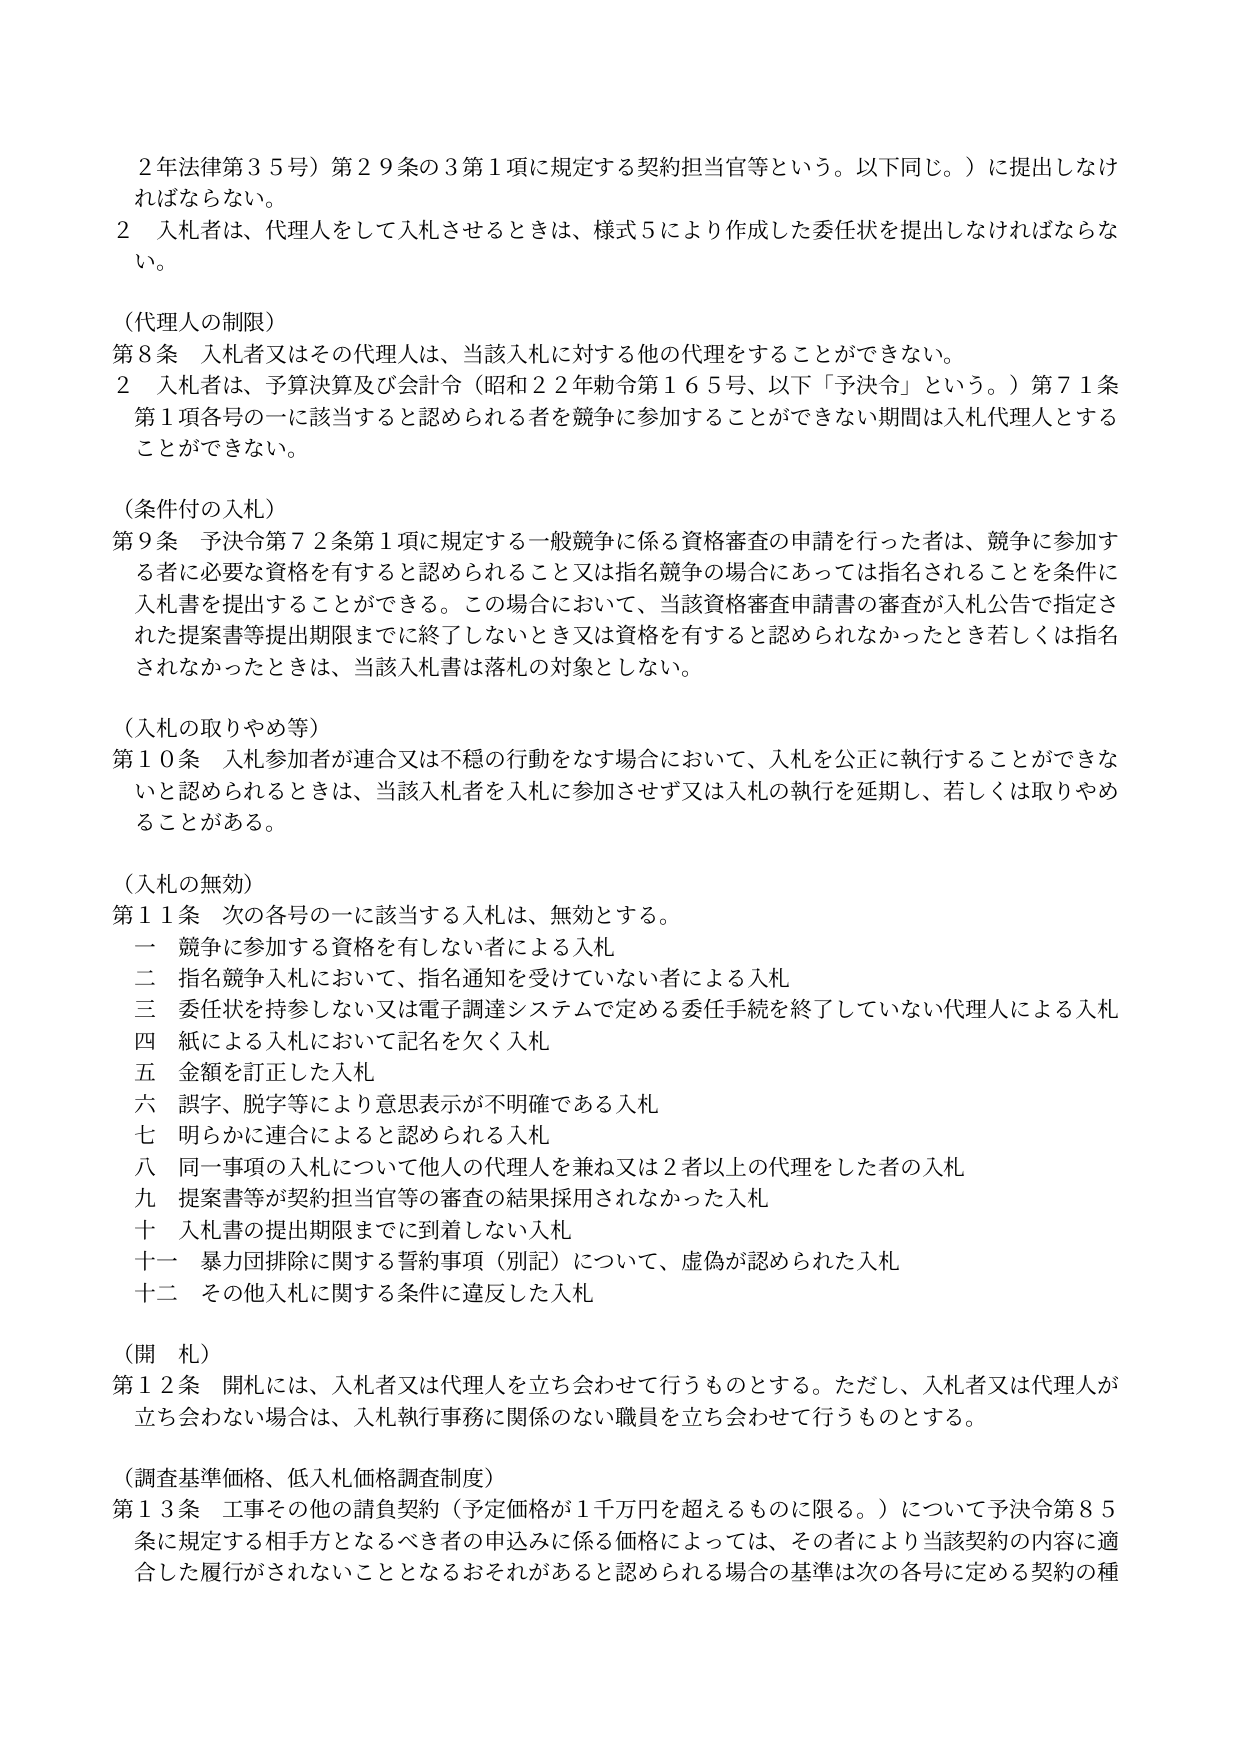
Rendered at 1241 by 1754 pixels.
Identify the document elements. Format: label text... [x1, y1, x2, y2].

text 九 提案書等が契約担当官等の審査の結果採用されなかった入札 [112, 1181, 1128, 1213]
text 一 競争に参加する資格を有しない者による入札 [112, 930, 1128, 961]
text 第１２条 開札には、入札者又は代理人を立ち会わせて行うものとする。ただし、入札者又は代理人が立ち会わない場合は、入札執行事務に関係のない職員を立ち会わせて行うものとする。 [112, 1368, 1128, 1431]
text 七 明らかに連合によると認められる入札 [112, 1118, 1128, 1150]
text 第１０条 入札参加者が連合又は不穏の行動をなす場合において、入札を公正に執行することができないと認められるときは、当該入札者を入札に参加させず又は入札の執行を延期し、若しくは取りやめることがある。 [112, 743, 1128, 837]
text 十 入札書の提出期限までに到着しない入札 [112, 1213, 1128, 1244]
text 十二 その他入札に関する条件に違反した入札 [112, 1276, 1128, 1307]
text 第９条 予決令第７２条第１項に規定する一般競争に係る資格審査の申請を行った者は、競争に参加する者に必要な資格を有すると認められること又は指名競争の場合にあっては指名されることを条件に入札書を提出することができる。この場合において、当該資格審査申請書の審査が入札公告で指定された提案書等提出期限までに終了しないとき又は資格を有すると認められなかったとき若しくは指名されなかったときは、当該入札書は落札の対象としない。 [112, 524, 1128, 681]
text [112, 1493, 1128, 1587]
text （入札の無効） [112, 867, 1128, 898]
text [112, 150, 1128, 213]
text 第１１条 次の各号の一に該当する入札は、無効とする。 [112, 898, 1128, 930]
text （開 札） [112, 1337, 1128, 1368]
text 二 指名競争入札において、指名通知を受けていない者による入札 [112, 961, 1128, 993]
text （入札の取りやめ等） [112, 711, 1128, 743]
text 十一 暴力団排除に関する誓約事項（別記）について、虚偽が認められた入札 [112, 1244, 1128, 1276]
text ２ 入札者は、代理人をして入札させるときは、様式５により作成した委任状を提出しなければならない。 [112, 213, 1128, 276]
text （条件付の入札） [112, 493, 1128, 524]
text 八 同一事項の入札について他人の代理人を兼ね又は２者以上の代理をした者の入札 [112, 1150, 1128, 1181]
text 六 誤字、脱字等により意思表示が不明確である入札 [112, 1087, 1128, 1118]
text （代理人の制限） [112, 306, 1128, 337]
text 四 紙による入札において記名を欠く入札 [112, 1024, 1128, 1056]
text ２ 入札者は、予算決算及び会計令（昭和２２年勅令第１６５号、以下「予決令」という。）第７１条第１項各号の一に該当すると認められる者を競争に参加することができない期間は入札代理人とすることができない。 [112, 368, 1128, 463]
text 第８条 入札者又はその代理人は、当該入札に対する他の代理をすることができない。 [112, 337, 1128, 368]
text 五 金額を訂正した入札 [112, 1056, 1128, 1087]
text （調査基準価格、低入札価格調査制度） [112, 1461, 1128, 1493]
text 三 委任状を持参しない又は電子調達システムで定める委任手続を終了していない代理人による入札 [112, 993, 1128, 1024]
